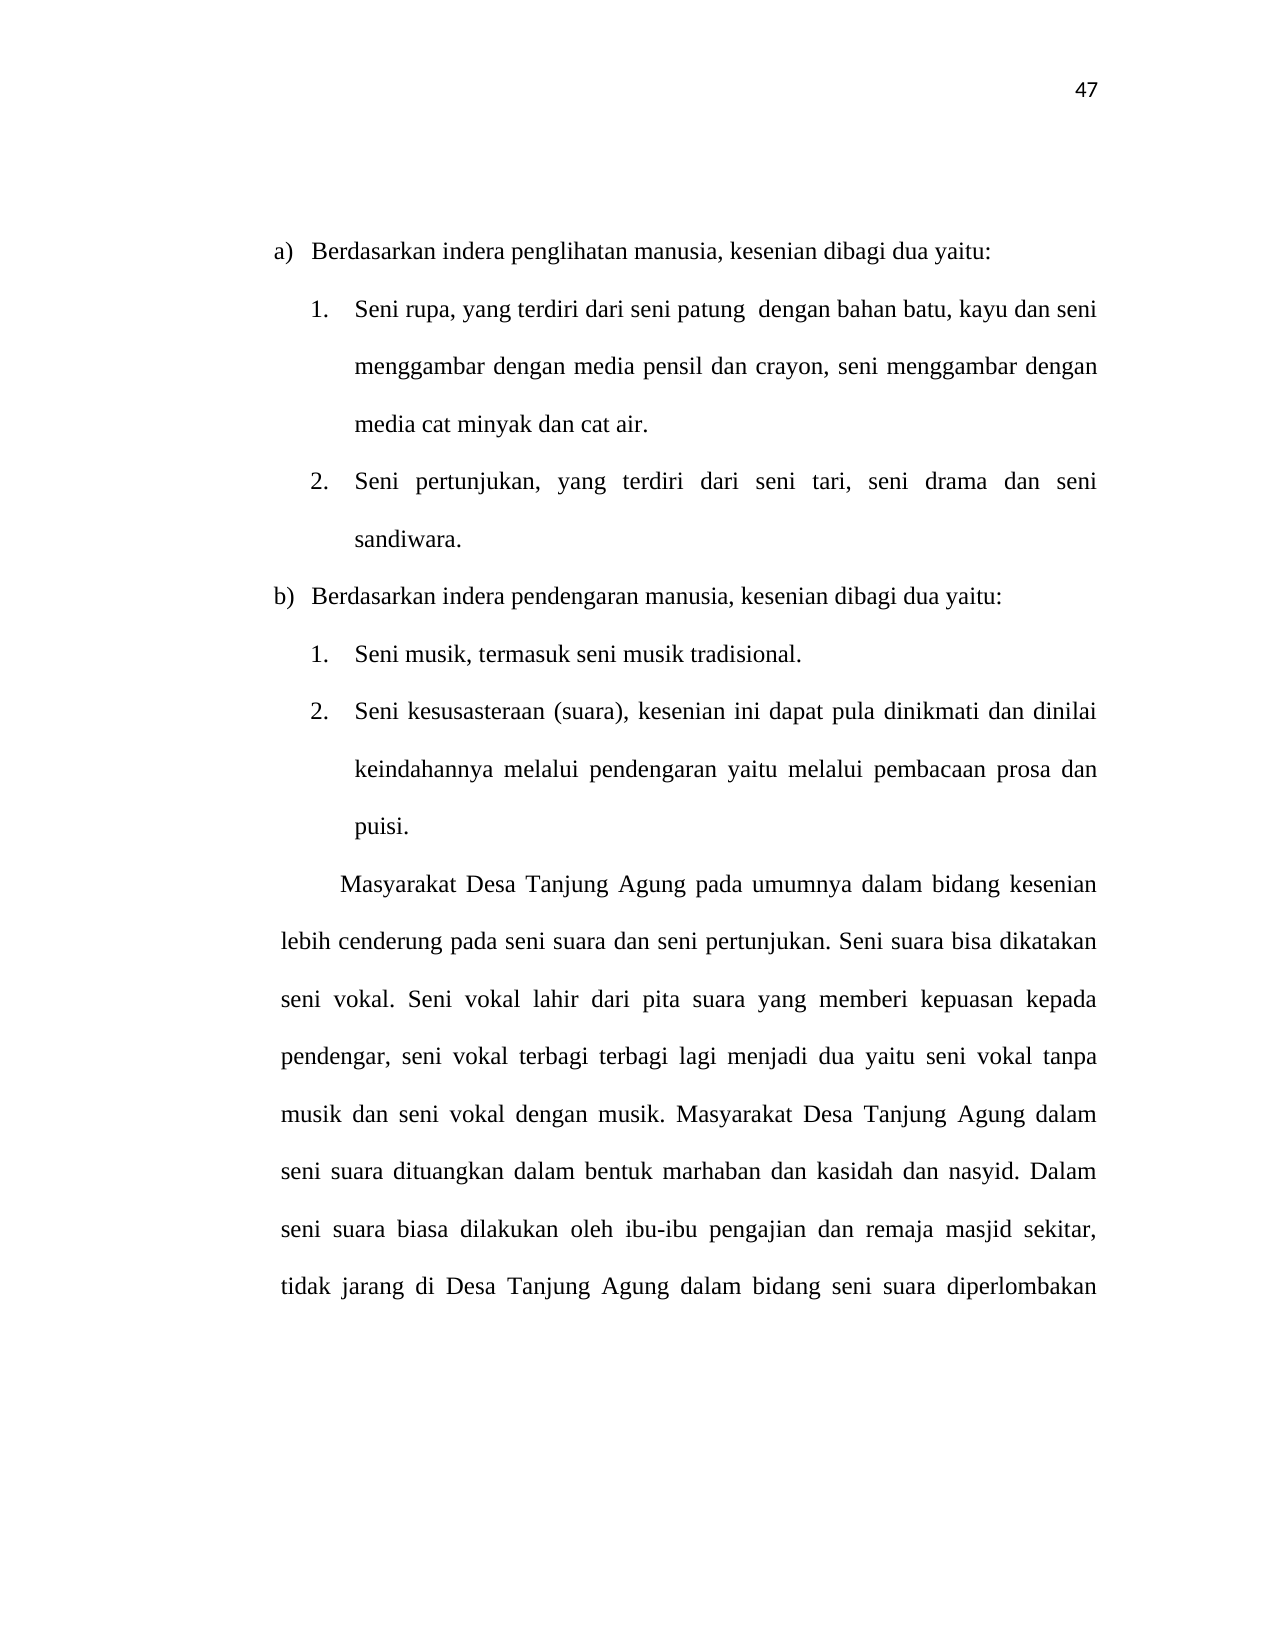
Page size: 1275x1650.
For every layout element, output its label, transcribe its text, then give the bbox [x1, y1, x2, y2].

list Berdasarkan indera penglihatan manusia, kesenian dibagi dua yaitu: [274, 236, 1098, 265]
list Seni rupa, yang terdiri dari seni patung dengan bahan batu, kayu dan seni menggambar dengan media pensil dan crayon, seni menggambar dengan media cat minyak dan cat air. [310, 294, 1098, 437]
list Seni kesusasteraan (suara), kesenian ini dapat pula dinikmati dan dinilai keindahannya melalui pendengaran yaitu melalui pembacaan prosa dan puisi. [310, 696, 1098, 840]
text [236, 869, 1098, 1300]
list Berdasarkan indera pendengaran manusia, kesenian dibagi dua yaitu: [274, 581, 1098, 610]
list Seni musik, termasuk seni musik tradisional. [310, 639, 1098, 667]
list Seni pertunjukan, yang terdiri dari seni tari, seni drama dan seni sandiwara. [310, 466, 1098, 552]
